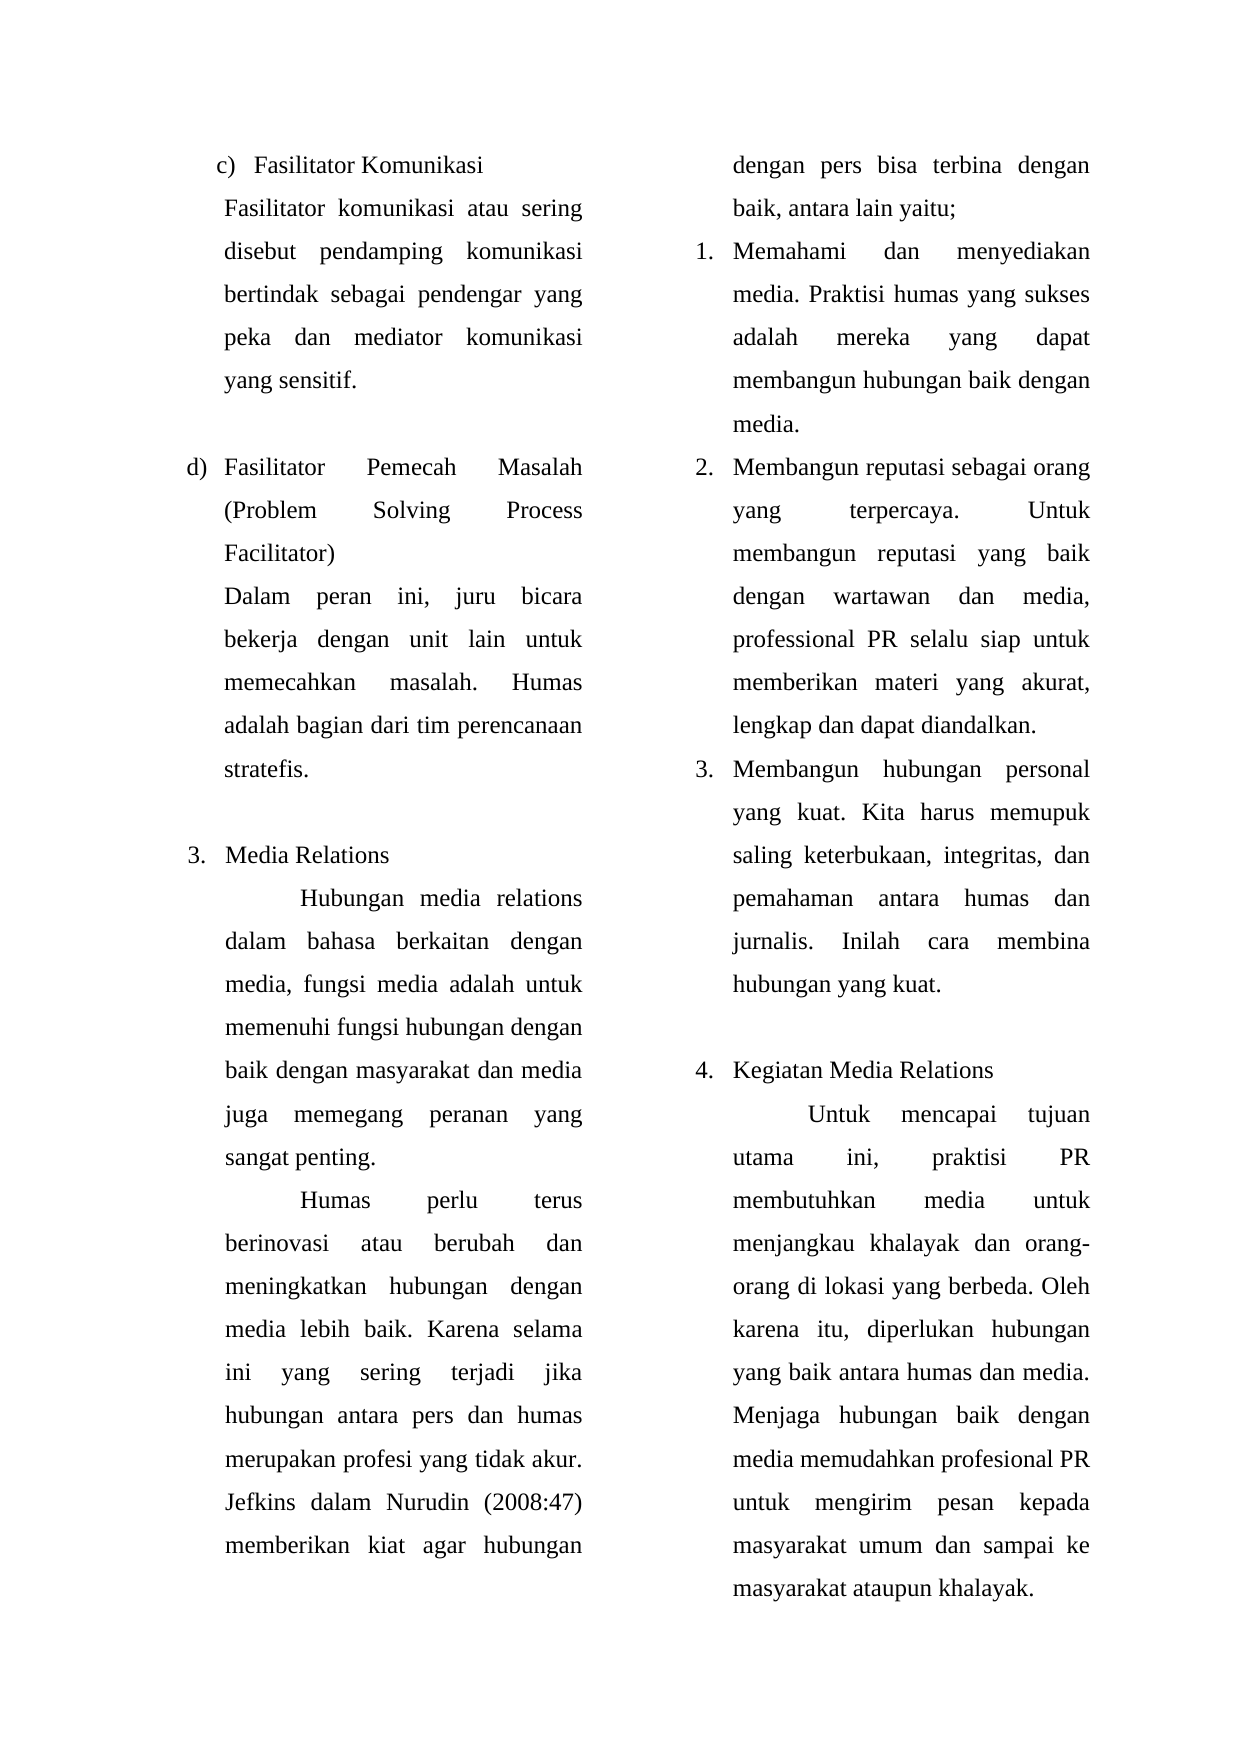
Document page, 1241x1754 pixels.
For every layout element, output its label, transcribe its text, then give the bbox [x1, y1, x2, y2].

list Media Relations [187, 840, 583, 869]
list Kegiatan Media Relations [695, 1056, 1090, 1084]
list Membangun reputasi sebagai orang yang terpercaya. Untuk membangun reputasi yang baik dengan wartawan dan media, professional PR selalu siap untuk memberikan materi yang akurat, lengkap dan dapat diandalkan. [695, 452, 1090, 739]
list Hubungan media relations dalam bahasa berkaitan dengan media, fungsi media adalah untuk memenuhi fungsi hubungan dengan baik dengan masyarakat dan media juga memegang peranan yang sangat penting. [225, 883, 583, 1171]
list Fasilitator Pemecah Masalah (Problem Solving Process Facilitator) [186, 452, 583, 567]
list Fasilitator komunikasi atau sering disebut pendamping komunikasi bertindak sebagai pendengar yang peka dan mediator komunikasi yang sensitif. [224, 193, 583, 394]
list Memahami dan menyediakan media. Praktisi humas yang sukses adalah mereka yang dapat membangun hubungan baik dengan media. [695, 236, 1090, 437]
list Fasilitator Komunikasi [216, 150, 583, 179]
list Humas perlu terus berinovasi atau berubah dan meningkatkan hubungan dengan media lebih baik. Karena selama ini yang sering terjadi jika hubungan antara pers dan humas merupakan profesi yang tidak akur. Jefkins dalam Nurudin (2008:47) memberikan kiat agar hubungan dengan pers bisa terbina dengan baik, antara lain yaitu; [733, 150, 1090, 222]
list Dalam peran ini, juru bicara bekerja dengan unit lain untuk memecahkan masalah. Humas adalah bagian dari tim perencanaan stratefis. [224, 581, 583, 782]
list Membangun hubungan personal yang kuat. Kita harus memupuk saling keterbukaan, integritas, dan pemahaman antara humas dan jurnalis. Inilah cara membina hubungan yang kuat. [695, 754, 1090, 998]
list Humas perlu terus berinovasi atau berubah dan meningkatkan hubungan dengan media lebih baik. Karena selama ini yang sering terjadi jika hubungan antara pers dan humas merupakan profesi yang tidak akur. Jefkins dalam Nurudin (2008:47) memberikan kiat agar hubungan dengan pers bisa terbina dengan baik, antara lain yaitu; [225, 1185, 583, 1559]
list Untuk mencapai tujuan utama ini, praktisi PR membutuhkan media untuk menjangkau khalayak dan orang-orang di lokasi yang berbeda. Oleh karena itu, diperlukan hubungan yang baik antara humas dan media. Menjaga hubungan baik dengan media memudahkan profesional PR untuk mengirim pesan kepada masyarakat umum dan sampai ke masyarakat ataupun khalayak. [733, 1099, 1090, 1602]
